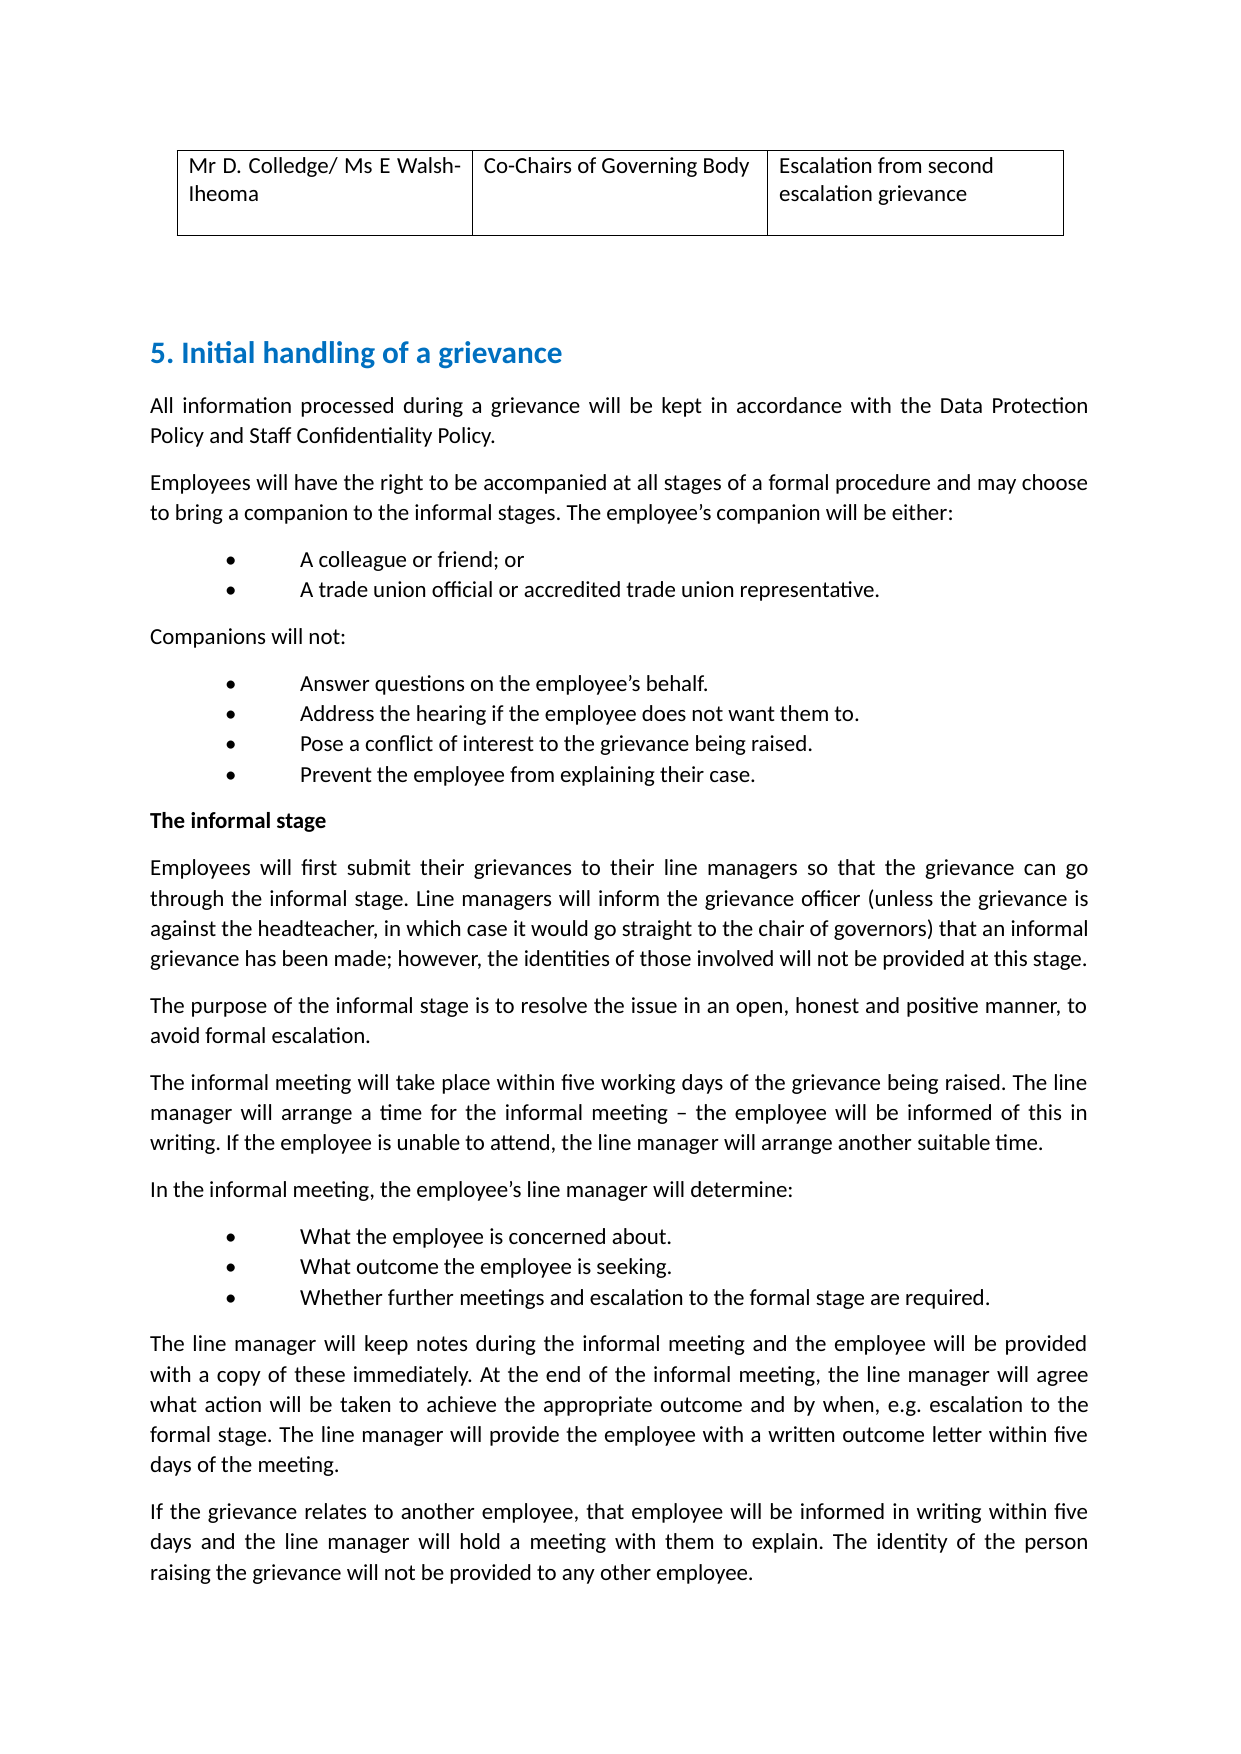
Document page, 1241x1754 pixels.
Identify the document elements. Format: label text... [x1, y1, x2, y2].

text The purpose of the informal stage is to resolve the issue in an open, honest and positive manner, to avoid formal escalation. [150, 991, 1090, 1049]
text Employees will first submit their grievances to their line managers so that the grievance can go through the informal stage. Line managers will inform the grievance officer (unless the grievance is against the headteacher, in which case it would go straight to the chair of governors) that an informal grievance has been made; however, the identities of those involved will not be provided at this stage. [150, 853, 1090, 972]
list Whether further meetings and escalation to the formal stage are required. [225, 1283, 1090, 1311]
text All information processed during a grievance will be kept in accordance with the Data Protection Policy and Staff Confidentiality Policy. [150, 391, 1090, 449]
text If the grievance relates to another employee, that employee will be informed in writing within five days and the line manager will hold a meeting with them to explain. The identity of the person raising the grievance will not be provided to any other employee. [150, 1497, 1090, 1586]
table_cell Co-Chairs of Governing Body [473, 151, 767, 235]
text 5. Initial handling of a grievance [150, 333, 1090, 371]
table_cell Mr D. Colledge/ Ms E Walsh-Iheoma [178, 151, 472, 235]
text The line manager will keep notes during the informal meeting and the employee will be provided with a copy of these immediately. At the end of the informal meeting, the line manager will agree what action will be taken to achieve the appropriate outcome and by when, e.g. escalation to the formal stage. The line manager will provide the employee with a written outcome letter within five days of the meeting. [150, 1329, 1090, 1478]
text Employees will have the right to be accompanied at all stages of a formal procedure and may choose to bring a companion to the informal stages. The employee’s companion will be either: [150, 468, 1090, 526]
text The informal meeting will take place within five working days of the grievance being raised. The line manager will arrange a time for the informal meeting – the employee will be informed of this in writing. If the employee is unable to attend, the line manager will arrange another suitable time. [150, 1068, 1090, 1156]
list Pose a conflict of interest to the grievance being raised. [225, 729, 1090, 757]
text In the informal meeting, the employee’s line manager will determine: [150, 1175, 1090, 1203]
list Prevent the employee from explaining their case. [225, 760, 1090, 788]
list Answer questions on the employee’s behalf. [225, 669, 1090, 697]
list Address the hearing if the employee does not want them to. [225, 699, 1090, 727]
list What the employee is concerned about. [225, 1222, 1090, 1250]
list What outcome the employee is seeking. [225, 1252, 1090, 1280]
list A colleague or friend; or [225, 545, 1090, 573]
text The informal stage [150, 807, 1090, 834]
text Companions will not: [150, 622, 1090, 650]
table_cell Escalation from second escalation grievance [768, 151, 1063, 235]
list A trade union official or accredited trade union representative. [225, 575, 1090, 603]
